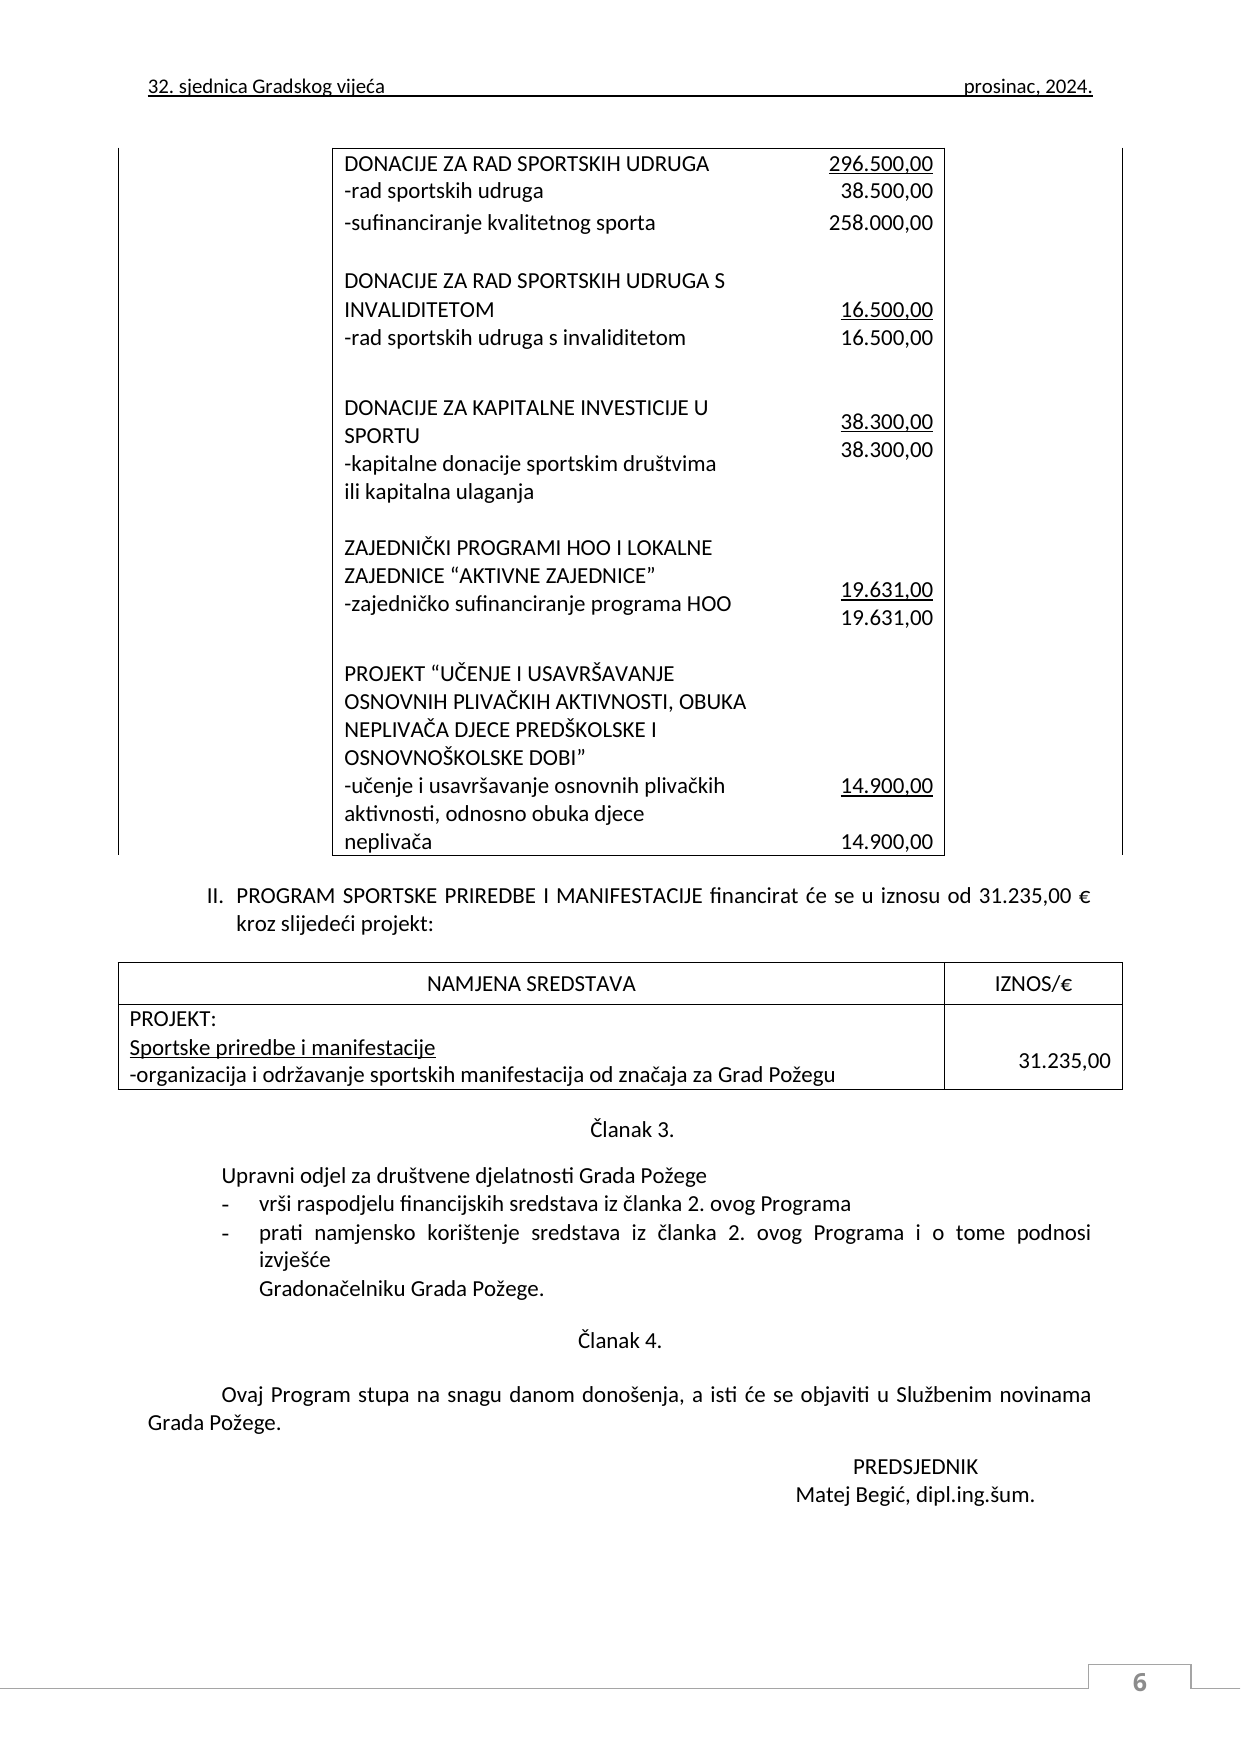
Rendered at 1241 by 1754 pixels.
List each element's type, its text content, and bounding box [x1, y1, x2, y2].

table_cell -sufinanciranje kvalitetnog sporta [333, 205, 744, 239]
table_header NAMJENA SREDSTAVA [119, 963, 944, 1003]
text Upravni odjel za društvene djelatnosti Grada Požege [148, 1162, 1093, 1189]
table_cell 38.300,00 38.300,00 19.631,00 19.631,00 [744, 351, 944, 631]
list Gradonačelniku Grada Požege. [259, 1274, 1093, 1302]
text Članak 4. [148, 1327, 1093, 1355]
list vrši raspodjelu financijskih sredstava iz članka 2. ovog Programa [221, 1189, 1093, 1218]
text Matej Begić, dipl.ing.šum. [738, 1480, 1093, 1508]
text Članak 3. [516, 1115, 1093, 1143]
table_cell PROJEKT: Sportske priredbe i manifestacije -organizacija i održavanje sportskih manifestacija od značaja za Grad Požegu [119, 1005, 944, 1089]
list PROGRAM SPORTSKE PRIREDBE I MANIFESTACIJE financirat će se u iznosu od 31.235,00 € kroz slijedeći projekt: [207, 881, 1093, 937]
table_cell PROJEKT “UČENJE I USAVRŠAVANJE OSNOVNIH PLIVAČKIH AKTIVNOSTI, OBUKA NEPLIVAČA DJECE PREDŠKOLSKE I OSNOVNOŠKOLSKE DOBI” -učenje i usavršavanje osnovnih plivačkih aktivnosti, odnosno obuka djece neplivača [333, 631, 744, 855]
table_cell DONACIJE ZA RAD SPORTSKIH UDRUGA -rad sportskih udruga [333, 149, 744, 205]
table_cell DONACIJE ZA RAD SPORTSKIH UDRUGA S INVALIDITETOM -rad sportskih udruga s invaliditetom [333, 239, 744, 351]
table_cell 296.500,00 38.500,00 [744, 149, 944, 205]
list prati namjensko korištenje sredstava iz članka 2. ovog Programa i o tome podnosi izvješće [221, 1218, 1093, 1274]
table_header IZNOS/€ [945, 963, 1122, 1003]
table_cell 14.900,00 14.900,00 [744, 631, 944, 855]
text Ovaj Program stupa na snagu danom donošenja, a isti će se objaviti u Službenim novinama Grada Požege. [148, 1380, 1093, 1436]
text PREDSJEDNIK [738, 1452, 1093, 1480]
table_cell DONACIJE ZA KAPITALNE INVESTICIJE U SPORTU -kapitalne donacije sportskim društvima ili kapitalna ulaganja ZAJEDNIČKI PROGRAMI HOO I LOKALNE ZAJEDNICE “AKTIVNE ZAJEDNICE” -zajedničko sufinanciranje programa HOO [333, 351, 744, 631]
table_cell 16.500,00 16.500,00 [744, 239, 944, 351]
table_cell 31.235,00 [945, 1005, 1122, 1089]
table_cell 258.000,00 [744, 205, 944, 239]
